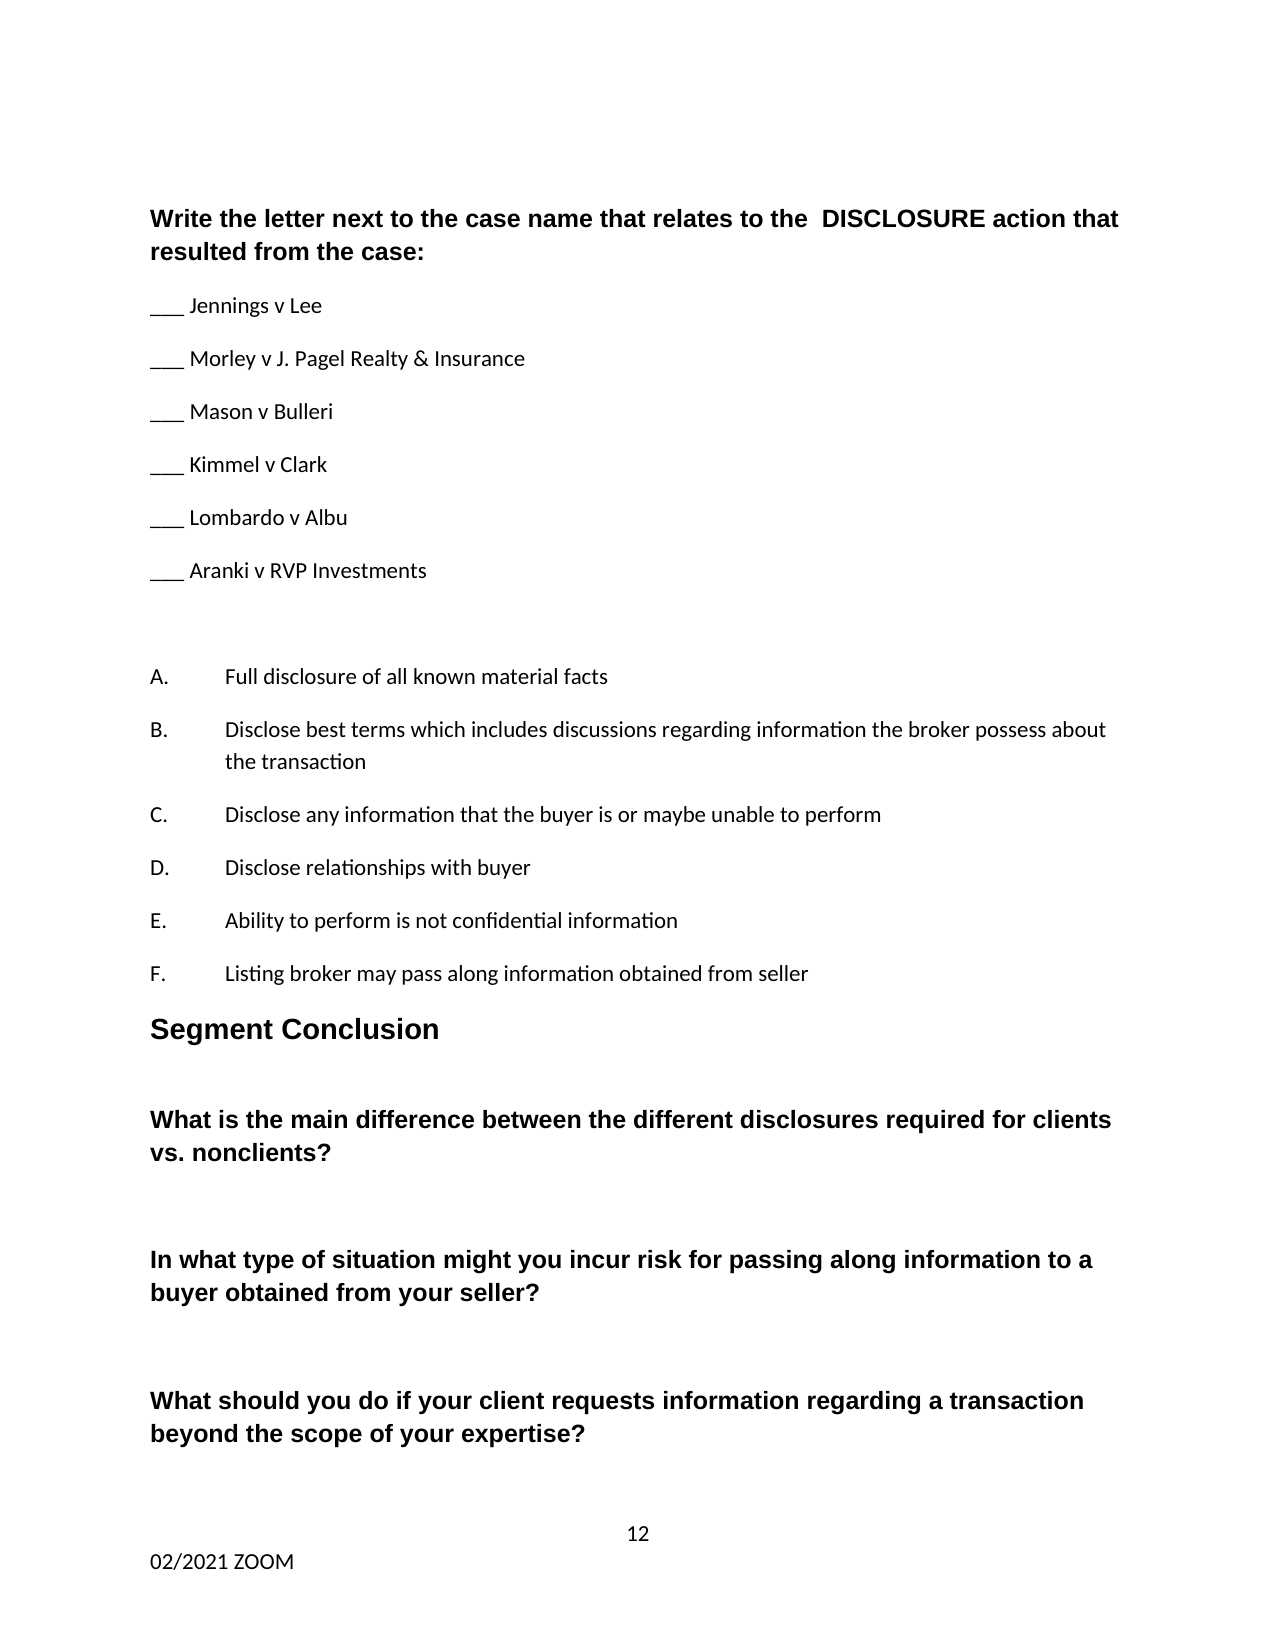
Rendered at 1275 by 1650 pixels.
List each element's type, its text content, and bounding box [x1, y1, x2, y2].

text ___ Aranki v RVP Investments [150, 556, 1125, 584]
text D. Disclose relationships with buyer (Kimmel) [150, 853, 1125, 881]
text ___ Morley v J. Pagel Realty & Insurance [150, 344, 1125, 372]
text ___ Jennings v Lee [150, 291, 1125, 319]
text A. Full disclosure of all known material facts (Jennings) [150, 662, 1125, 690]
text In what type of situation might you incur risk for passing along information to a buyer obtained from your seller? [150, 1245, 1125, 1307]
text What is the main difference between the different disclosures required for clients vs. nonclients? [150, 1104, 1125, 1166]
text ___ Mason v Bulleri [150, 397, 1125, 425]
subtitle Segment Conclusion [150, 1012, 1125, 1046]
text C. Disclose any information that the buyer is or maybe unable to perform (Mason) [150, 800, 1125, 828]
text B. Disclose best terms which includes discussions regarding information the broker possess about the transaction (Morley) [150, 715, 1125, 775]
text ___ Lombardo v Albu [150, 503, 1125, 531]
text Write the letter next to the case name that relates to the DISCLOSURE action that resulted from the case: [150, 204, 1125, 266]
text What should you do if your client requests information regarding a transaction beyond the scope of your expertise? [150, 1386, 1125, 1448]
text ___ Kimmel v Clark [150, 450, 1125, 478]
text E. Ability to perform is not confidential information (Lombardo) [150, 906, 1125, 934]
text F. Listing broker may pass along information obtained from seller (Aranki) [150, 959, 1125, 987]
